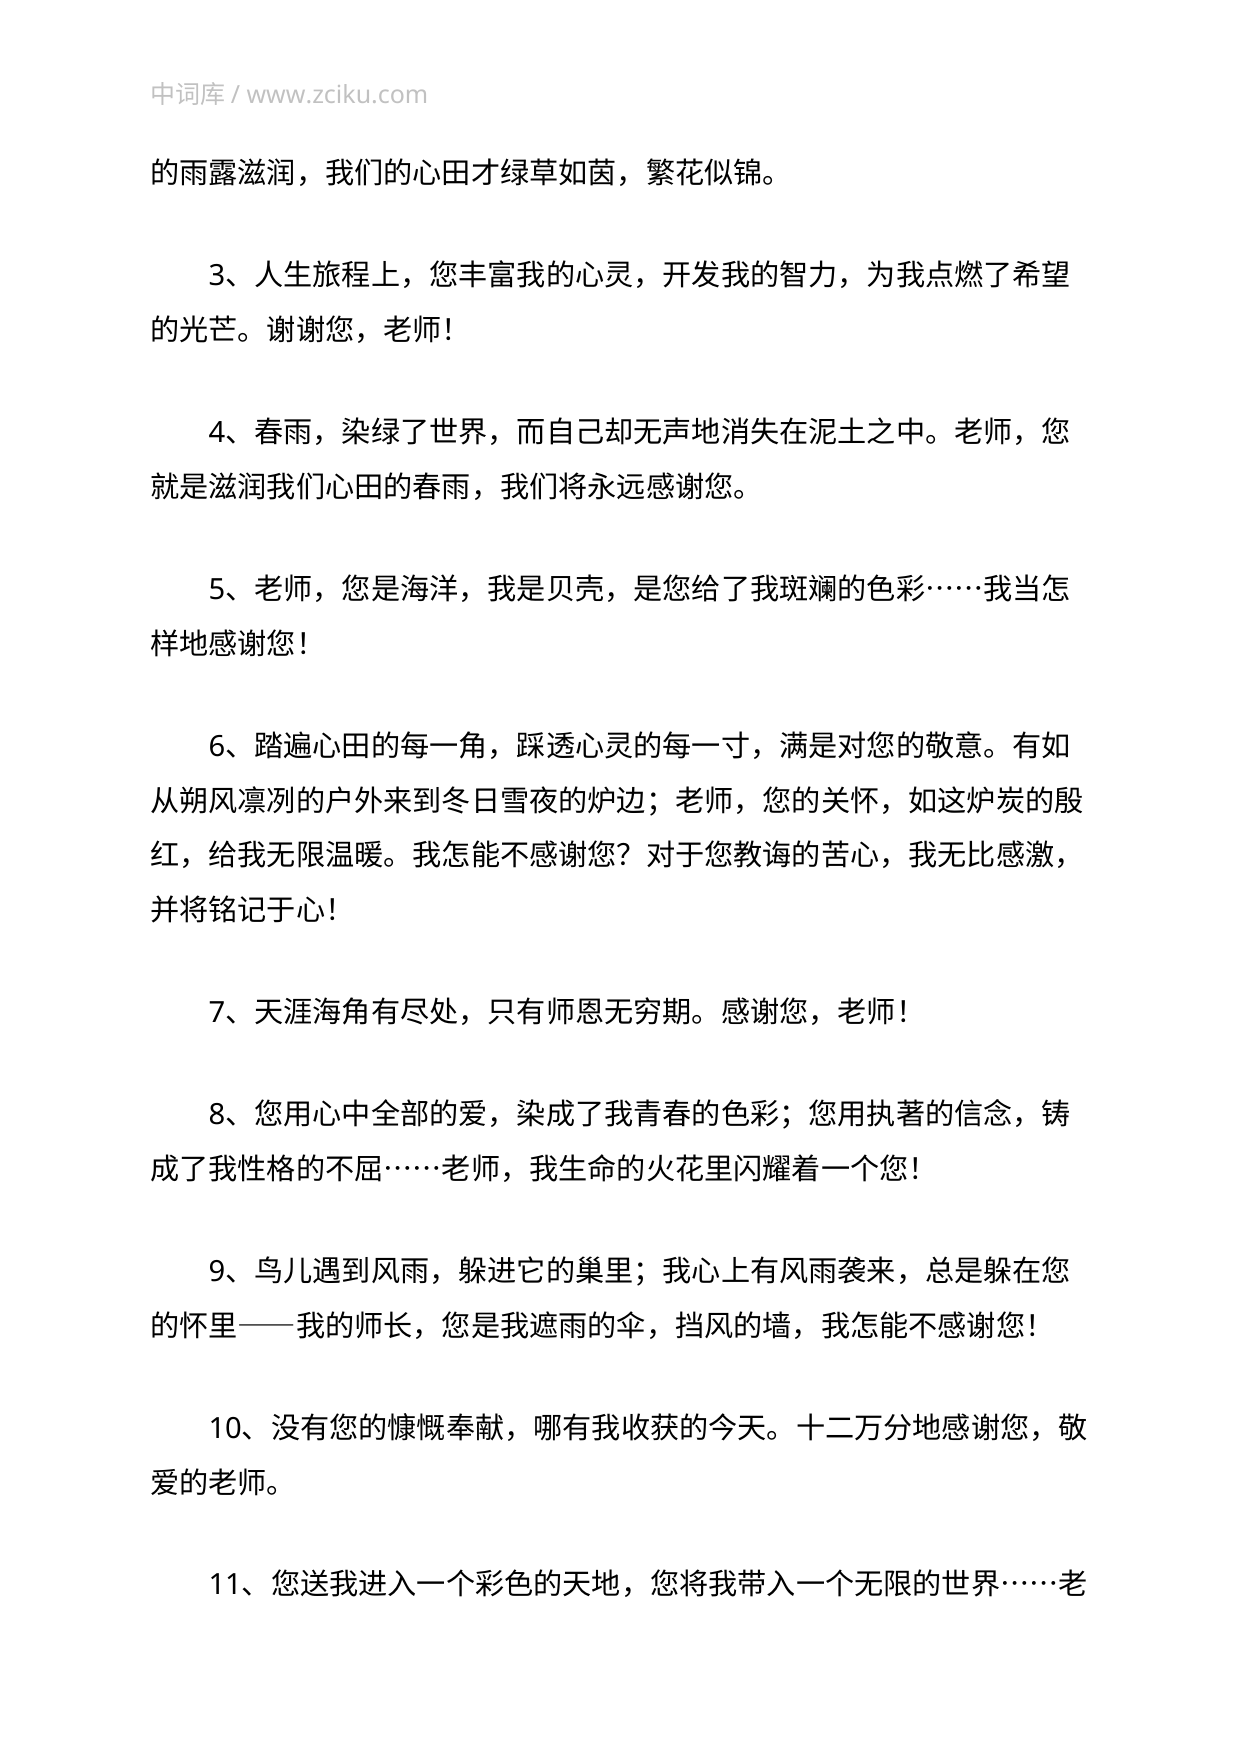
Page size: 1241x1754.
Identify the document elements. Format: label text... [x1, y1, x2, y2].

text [150, 1561, 1090, 1603]
text 8、您用心中全部的爱，染成了我青春的色彩；您用执著的信念，铸成了我性格的不屈……老师，我生命的火花里闪耀着一个您！ [150, 1091, 1090, 1188]
text 4、春雨，染绿了世界，而自己却无声地消失在泥土之中。老师，您就是滋润我们心田的春雨，我们将永远感谢您。 [150, 408, 1090, 506]
text 7、天涯海角有尽处，只有师恩无穷期。感谢您，老师！ [150, 989, 1090, 1031]
text 6、踏遍心田的每一角，踩透心灵的每一寸，满是对您的敬意。有如从朔风凛冽的户外来到冬日雪夜的炉边；老师，您的关怀，如这炉炭的殷红，给我无限温暖。我怎能不感谢您？对于您教诲的苦心，我无比感激，并将铭记于心！ [150, 722, 1090, 929]
text 10、没有您的慷慨奉献，哪有我收获的今天。十二万分地感谢您，敬爱的老师。 [150, 1404, 1090, 1501]
text 3、人生旅程上，您丰富我的心灵，开发我的智力，为我点燃了希望的光芒。谢谢您，老师！ [150, 252, 1090, 349]
text 9、鸟儿遇到风雨，躲进它的巢里；我心上有风雨袭来，总是躲在您的怀里——我的师长，您是我遮雨的伞，挡风的墙，我怎能不感谢您！ [150, 1247, 1090, 1345]
text 5、老师，您是海洋，我是贝壳，是您给了我斑斓的色彩……我当怎样地感谢您！ [150, 565, 1090, 663]
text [150, 150, 1090, 192]
